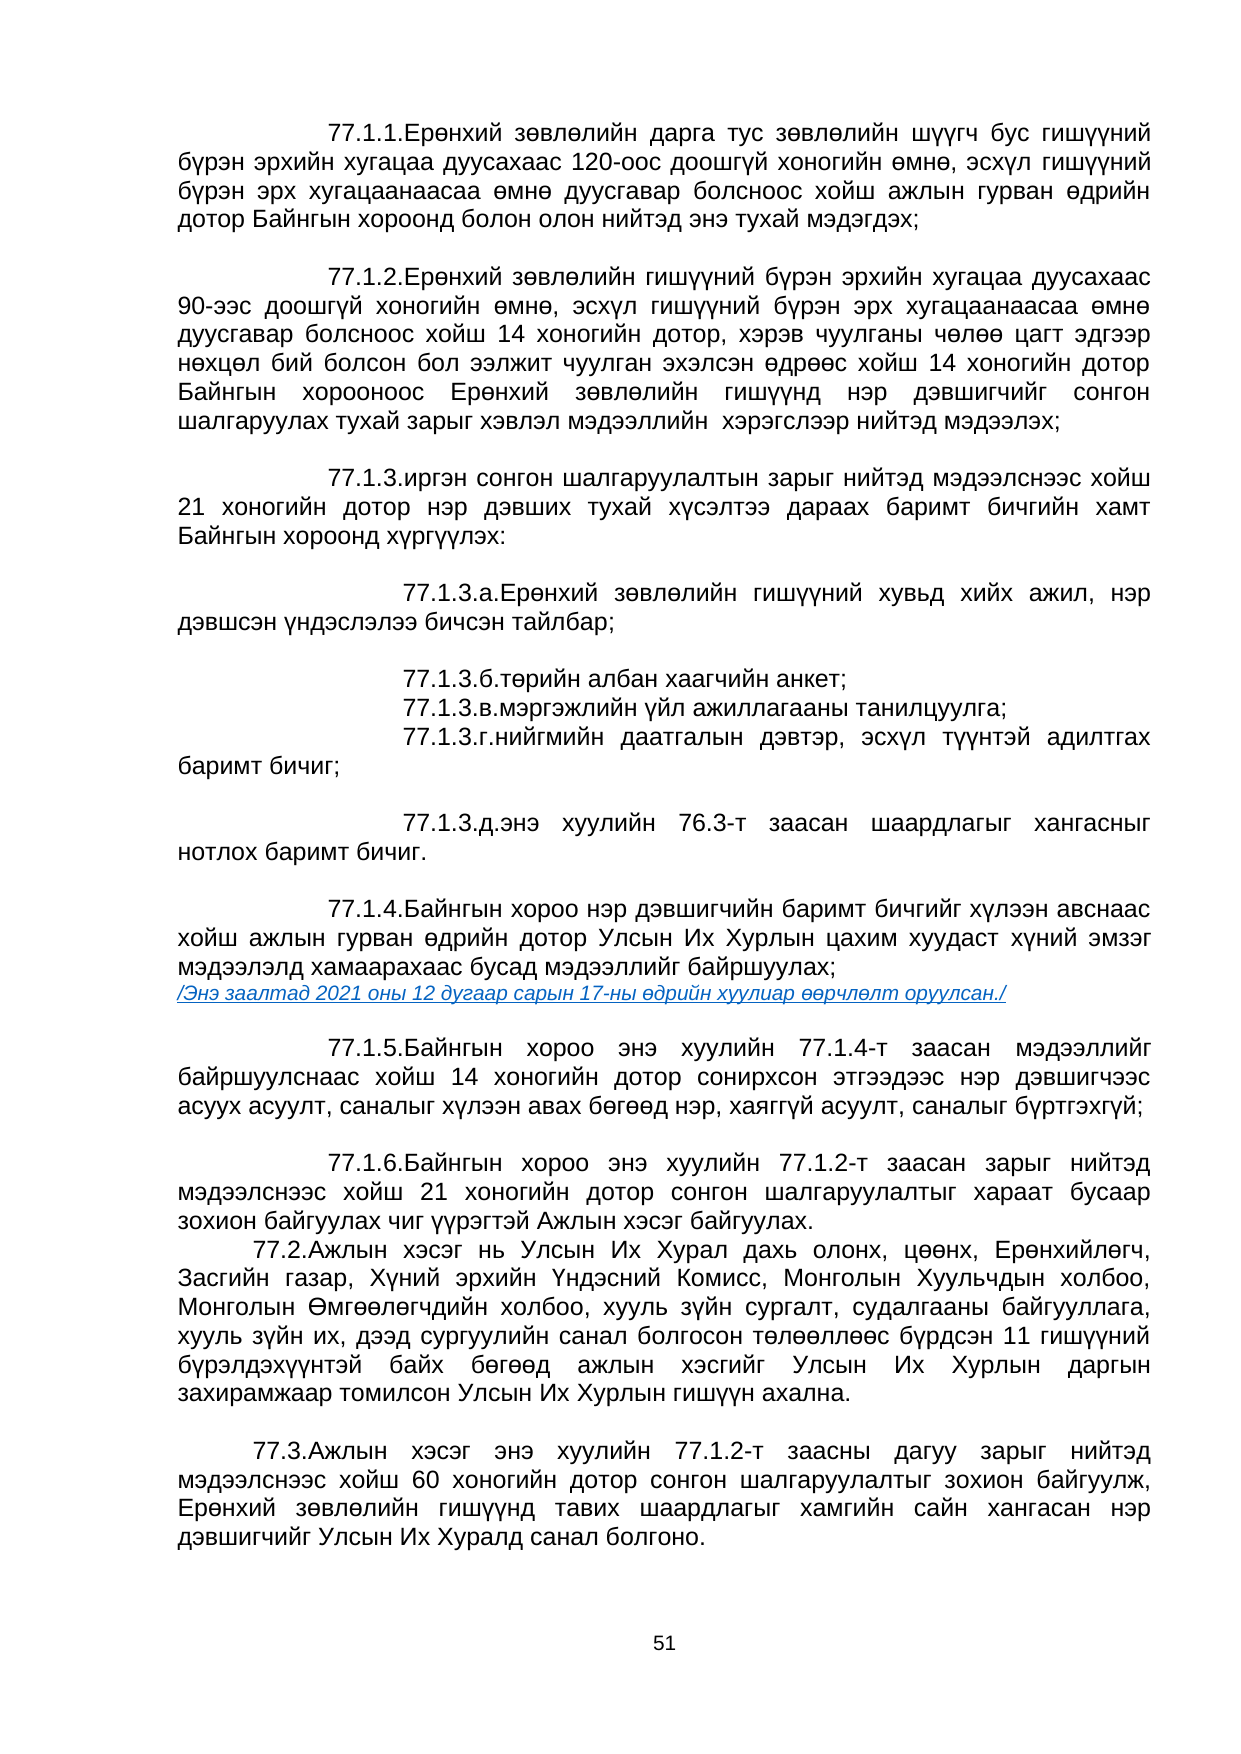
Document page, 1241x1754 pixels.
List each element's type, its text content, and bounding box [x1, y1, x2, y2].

text /Энэ заалтад 2021 оны 12 дугаар сарын 17-ны өдрийн хуулиар өөрчлөлт оруулсан./ [177, 981, 1152, 1004]
text 77.1.3.а.Ерөнхий зөвлөлийн гишүүний хувьд хийх ажил, нэр дэвшсэн үндэслэлээ бичсэн тайлбар; [177, 578, 1152, 636]
text 77.1.4.Байнгын хороо нэр дэвшигчийн баримт бичгийг хүлээн авснаас хойш ажлын гурван өдрийн дотор Улсын Их Хурлын цахим хуудаст хүний эмзэг мэдээлэлд хамаарахаас бусад мэдээллийг байршуулах; [177, 894, 1152, 981]
text 77.1.5.Байнгын хороо энэ хуулийн 77.1.4-т заасан мэдээллийг байршуулснаас хойш 14 хоногийн дотор сонирхсон этгээдээс нэр дэвшигчээс асуух асуулт, саналыг хүлээн авах бөгөөд нэр, хаяггүй асуулт, саналыг бүртгэхгүй; [177, 1033, 1152, 1119]
text 77.1.6.Байнгын хороо энэ хуулийн 77.1.2-т заасан зарыг нийтэд мэдээлснээс хойш 21 хоногийн дотор сонгон шалгаруулалтыг хараат бусаар зохион байгуулах чиг үүрэгтэй Ажлын хэсэг байгуулах. [177, 1148, 1152, 1234]
text 77.1.3.иргэн сонгон шалгаруулалтын зарыг нийтэд мэдээлснээс хойш 21 хоногийн дотор нэр дэвших тухай хүсэлтээ дараах баримт бичгийн хамт Байнгын хороонд хүргүүлэх: [177, 463, 1152, 549]
text 77.1.3.в.мэргэжлийн үйл ажиллагааны танилцуулга; [177, 693, 1152, 722]
text 77.1.1.Ерөнхий зөвлөлийн дарга тус зөвлөлийн шүүгч бус гишүүний бүрэн эрхийн хугацаа дуусахаас 120-оос доошгүй хоногийн өмнө, эсхүл гишүүний бүрэн эрх хугацаанаасаа өмнө дуусгавар болсноос хойш ажлын гурван өдрийн дотор Байнгын хороонд болон олон нийтэд энэ тухай мэдэгдэх; [177, 118, 1152, 233]
text 77.1.3.б.төрийн албан хаагчийн анкет; [177, 664, 1152, 693]
text 77.1.2.Ерөнхий зөвлөлийн гишүүний бүрэн эрхийн хугацаа дуусахаас 90-ээс доошгүй хоногийн өмнө, эсхүл гишүүний бүрэн эрх хугацаанаасаа өмнө дуусгавар болсноос хойш 14 хоногийн дотор, хэрэв чуулганы чөлөө цагт эдгээр нөхцөл бий болсон бол ээлжит чуулган эхэлсэн өдрөөс хойш 14 хоногийн дотор Байнгын хорооноос Ерөнхий зөвлөлийн гишүүнд нэр дэвшигчийг сонгон шалгаруулах тухай зарыг хэвлэл мэдээллийн хэрэгслээр нийтэд мэдээлэх; [177, 262, 1152, 434]
text 77.1.3.г.нийгмийн даатгалын дэвтэр, эсхүл түүнтэй адилтгах баримт бичиг; [177, 722, 1152, 779]
text 77.2.Ажлын хэсэг нь Улсын Их Хурал дахь олонх, цөөнх, Ерөнхийлөгч, Засгийн газар, Хүний эрхийн Үндэсний Комисс, Монголын Хуульчдын холбоо, Монголын Өмгөөлөгчдийн холбоо, хууль зүйн сургалт, судалгааны байгууллага, хууль зүйн их, дээд сургуулийн санал болгосон төлөөллөөс бүрдсэн 11 гишүүний бүрэлдэхүүнтэй байх бөгөөд ажлын хэсгийг Улсын Их Хурлын даргын захирамжаар томилсон Улсын Их Хурлын гишүүн ахална. [177, 1234, 1152, 1407]
text 77.3.Ажлын хэсэг энэ хуулийн 77.1.2-т заасны дагуу зарыг нийтэд мэдээлснээс хойш 60 хоногийн дотор сонгон шалгаруулалтыг зохион байгуулж, Ерөнхий зөвлөлийн гишүүнд тавих шаардлагыг хамгийн сайн хангасан нэр дэвшигчийг Улсын Их Хуралд санал болгоно. [177, 1436, 1152, 1551]
text 77.1.3.д.энэ хуулийн 76.3-т заасан шаардлагыг хангасныг нотлох баримт бичиг. [177, 808, 1152, 866]
